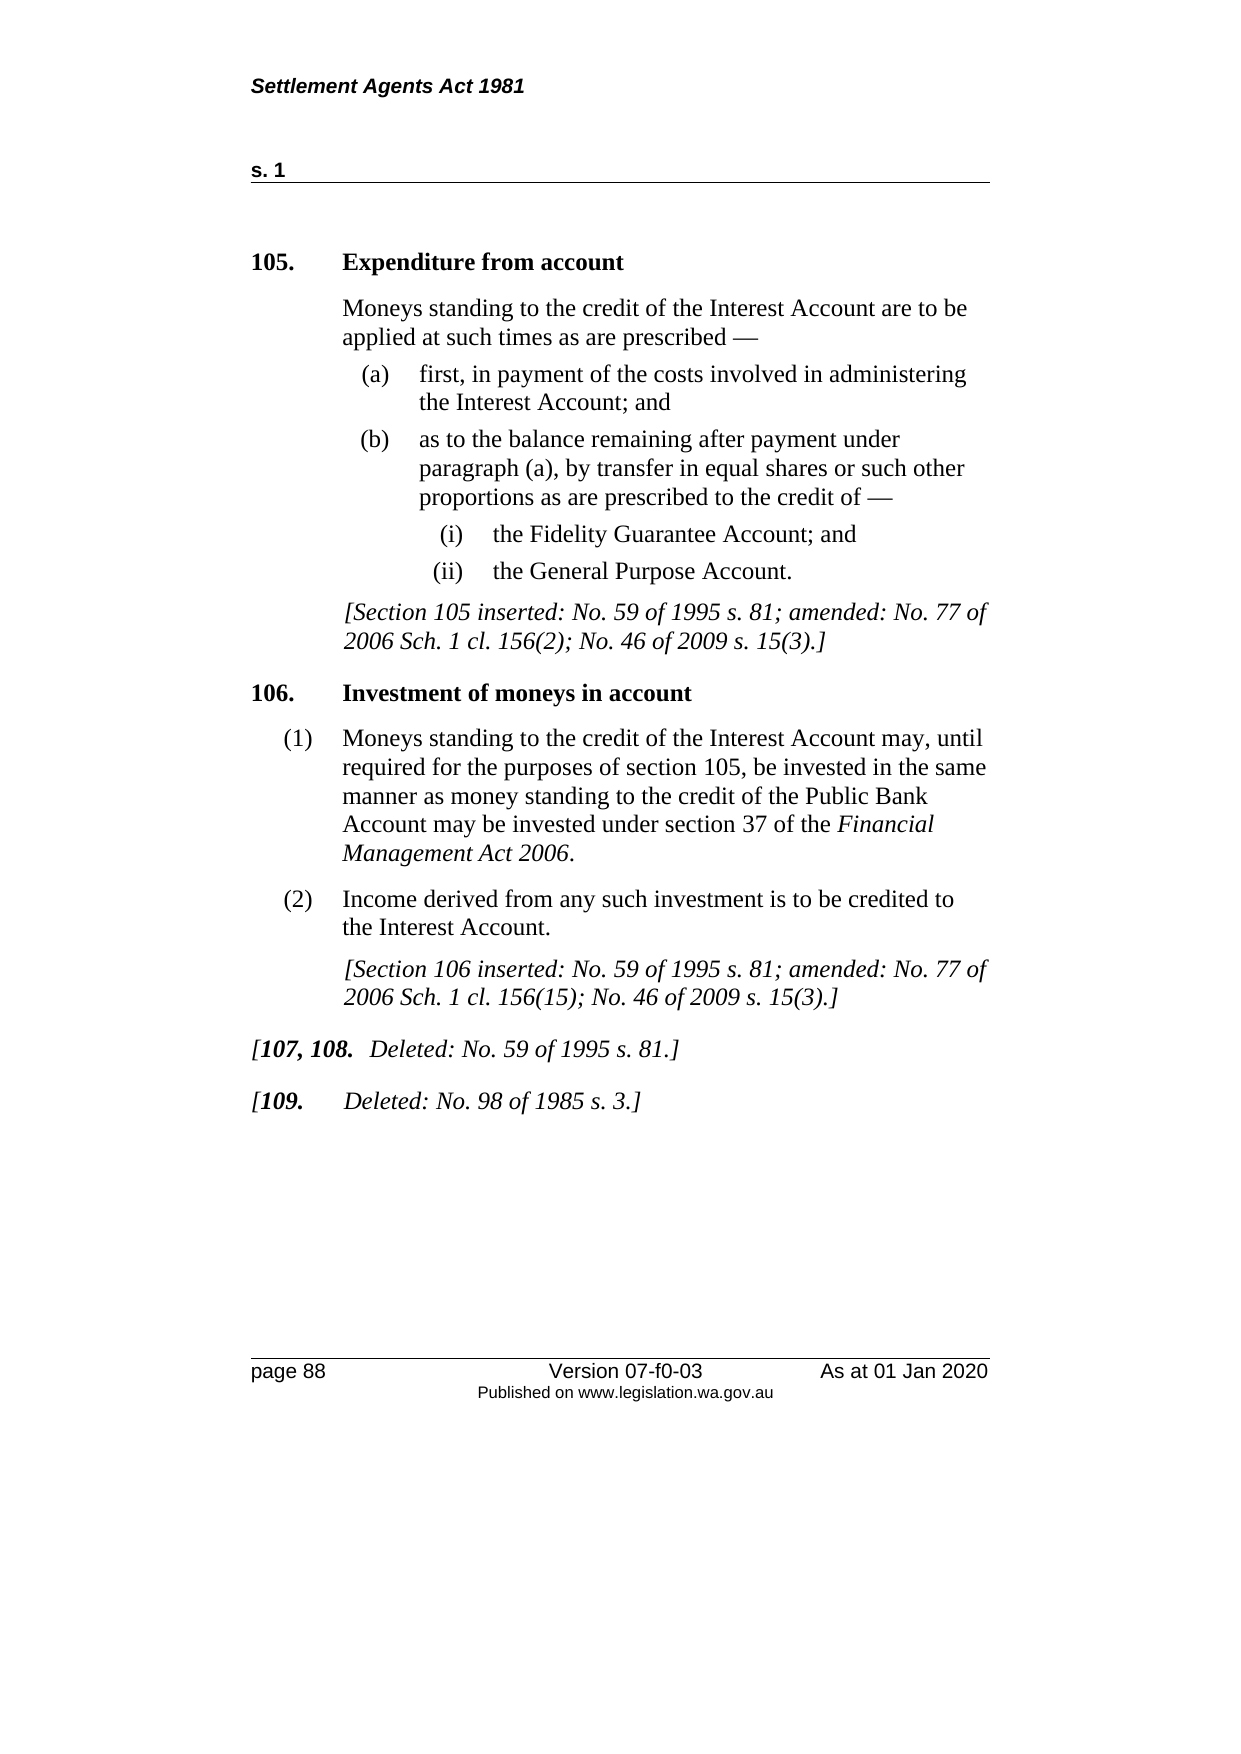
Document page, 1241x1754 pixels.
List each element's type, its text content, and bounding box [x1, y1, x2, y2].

text (1) Moneys standing to the credit of the Interest Account may, until required for the purposes of section 105, be invested in the same manner as money standing to the credit of the Public Bank Account may be invested under section 37 of the Financial Management Act 2006. [251, 723, 990, 867]
text (2) Income derived from any such investment is to be credited to the Interest Account. [251, 884, 990, 941]
text [109. Deleted: No. 98 of 1985 s. 3.] [251, 1086, 990, 1114]
text (b) as to the balance remaining after payment under paragraph (a), by transfer in equal shares or such other proportions as are prescribed to the credit of — [251, 424, 990, 511]
text (a) first, in payment of the costs involved in administering the Interest Account; and [251, 359, 990, 416]
text (ii) the General Purpose Account. [251, 556, 990, 585]
subtitle 105. Expenditure from account [251, 247, 990, 276]
subtitle 106. Investment of moneys in account [251, 678, 990, 707]
text (i) the Fidelity Guarantee Account; and [251, 519, 990, 548]
text [Section 106 inserted: No. 59 of 1995 s. 81; amended: No. 77 of 2006 Sch. 1 cl. 156(15); No. 46 of 2009 s. 15(3).] [251, 954, 990, 1011]
text [107, 108. Deleted: No. 59 of 1995 s. 81.] [251, 1034, 990, 1063]
text [Section 105 inserted: No. 59 of 1995 s. 81; amended: No. 77 of 2006 Sch. 1 cl. 156(2); No. 46 of 2009 s. 15(3).] [251, 597, 990, 655]
text Moneys standing to the credit of the Interest Account are to be applied at such times as are prescribed — [251, 293, 990, 350]
